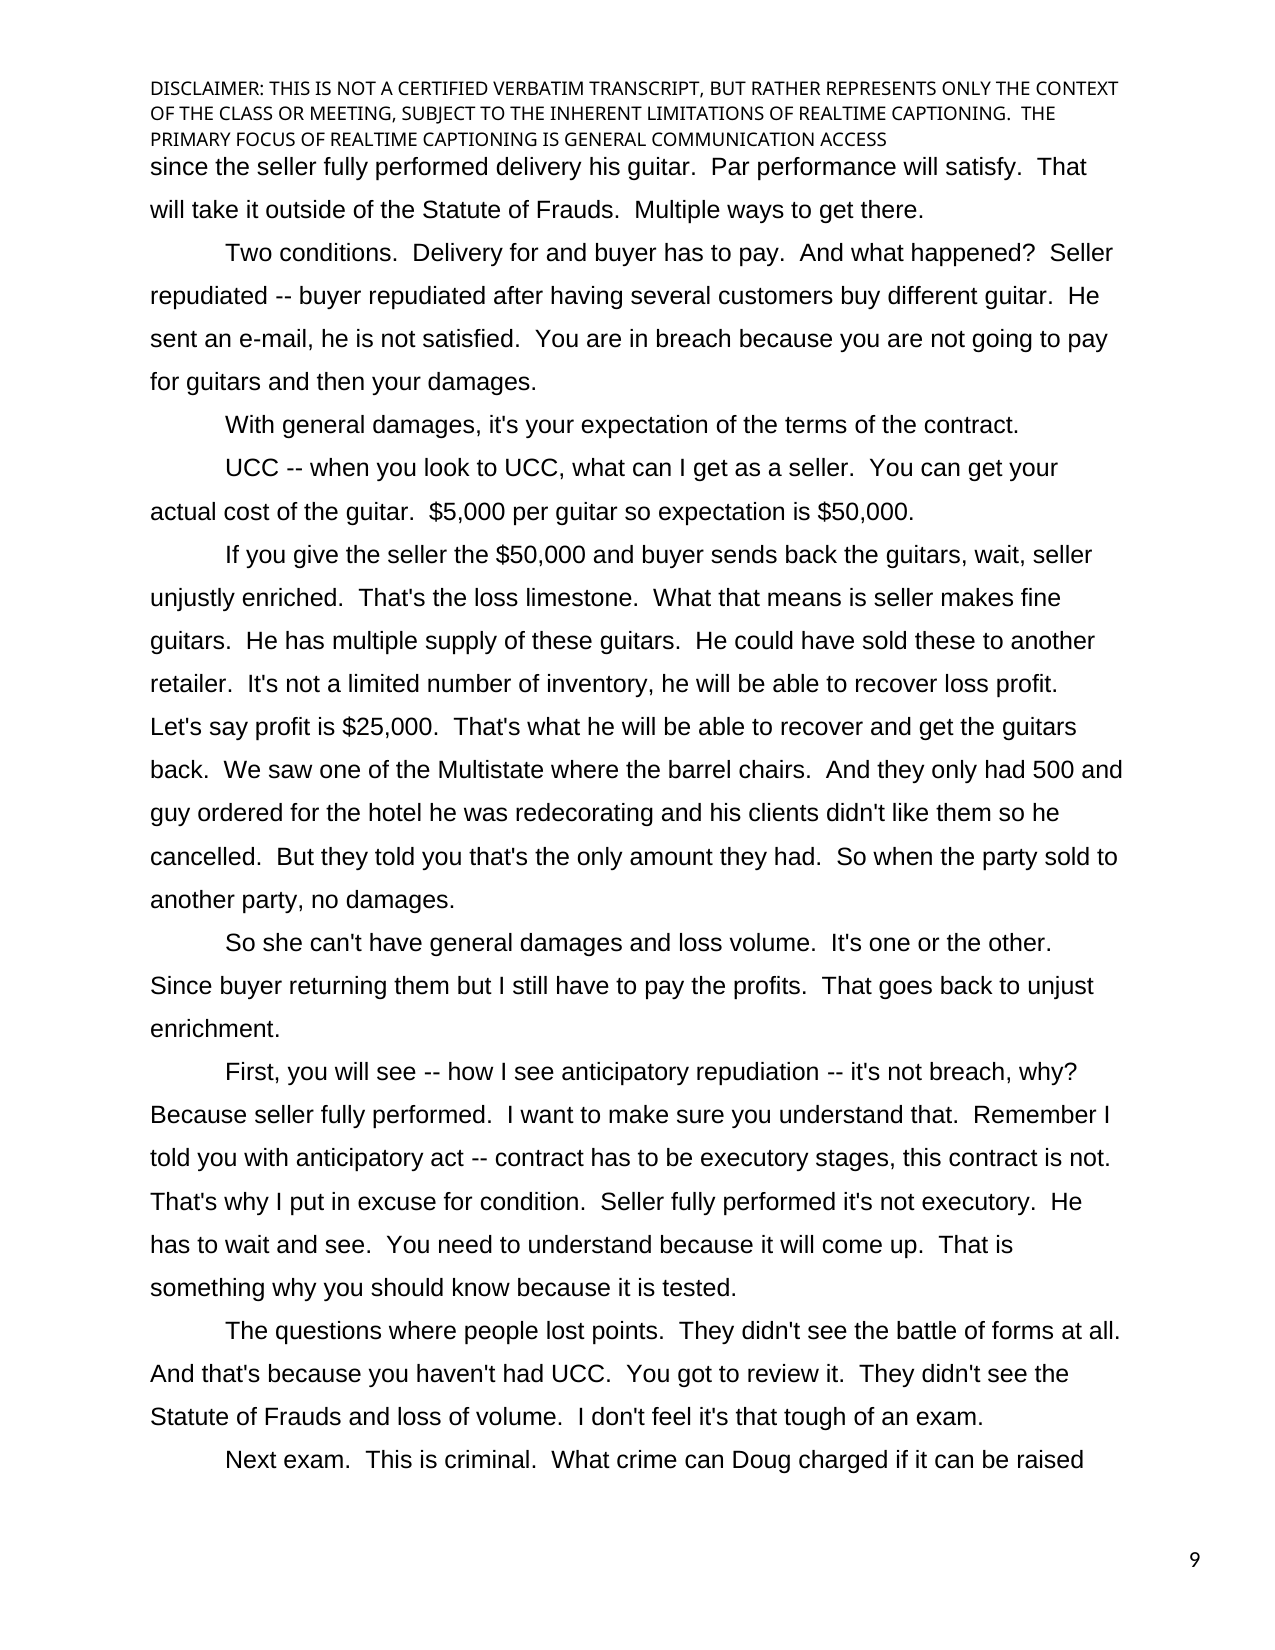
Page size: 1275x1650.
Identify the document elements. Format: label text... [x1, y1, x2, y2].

text So she can't have general damages and loss volume. It's one or the other. Since buyer returning them but I still have to pay the profits. That goes back to unjust enrichment. [150, 928, 1124, 1043]
text Two conditions. Delivery for and buyer has to pay. And what happened? Seller repudiated -- buyer repudiated after having several customers buy different guitar. He sent an e-mail, he is not satisfied. You are in breach because you are not going to pay for guitars and then your damages. [150, 238, 1124, 396]
text With general damages, it's your expectation of the terms of the contract. [150, 410, 1124, 439]
text The questions where people lost points. They didn't see the battle of forms at all. And that's because you haven't had UCC. You got to review it. They didn't see the Statute of Frauds and loss of volume. I don't feel it's that tough of an exam. [150, 1316, 1124, 1431]
text UCC -- when you look to UCC, what can I get as a seller. You can get your actual cost of the guitar. $5,000 per guitar so expectation is $50,000. [150, 453, 1124, 525]
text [150, 1445, 1124, 1474]
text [150, 152, 1124, 223]
text First, you will see -- how I see anticipatory repudiation -- it's not breach, why? Because seller fully performed. I want to make sure you understand that. Remember I told you with anticipatory act -- contract has to be executory stages, this contract is not. That's why I put in excuse for condition. Seller fully performed it's not executory. He has to wait and see. You need to understand because it will come up. That is something why you should know because it is tested. [150, 1057, 1124, 1302]
text If you give the seller the $50,000 and buyer sends back the guitars, wait, seller unjustly enriched. That's the loss limestone. What that means is seller makes fine guitars. He has multiple supply of these guitars. He could have sold these to another retailer. It's not a limited number of inventory, he will be able to recover loss profit. Let's say profit is $25,000. That's what he will be able to recover and get the guitars back. We saw one of the Multistate where the barrel chairs. And they only had 500 and guy ordered for the hotel he was redecorating and his clients didn't like them so he cancelled. But they told you that's the only amount they had. So when the party sold to another party, no damages. [150, 540, 1124, 913]
